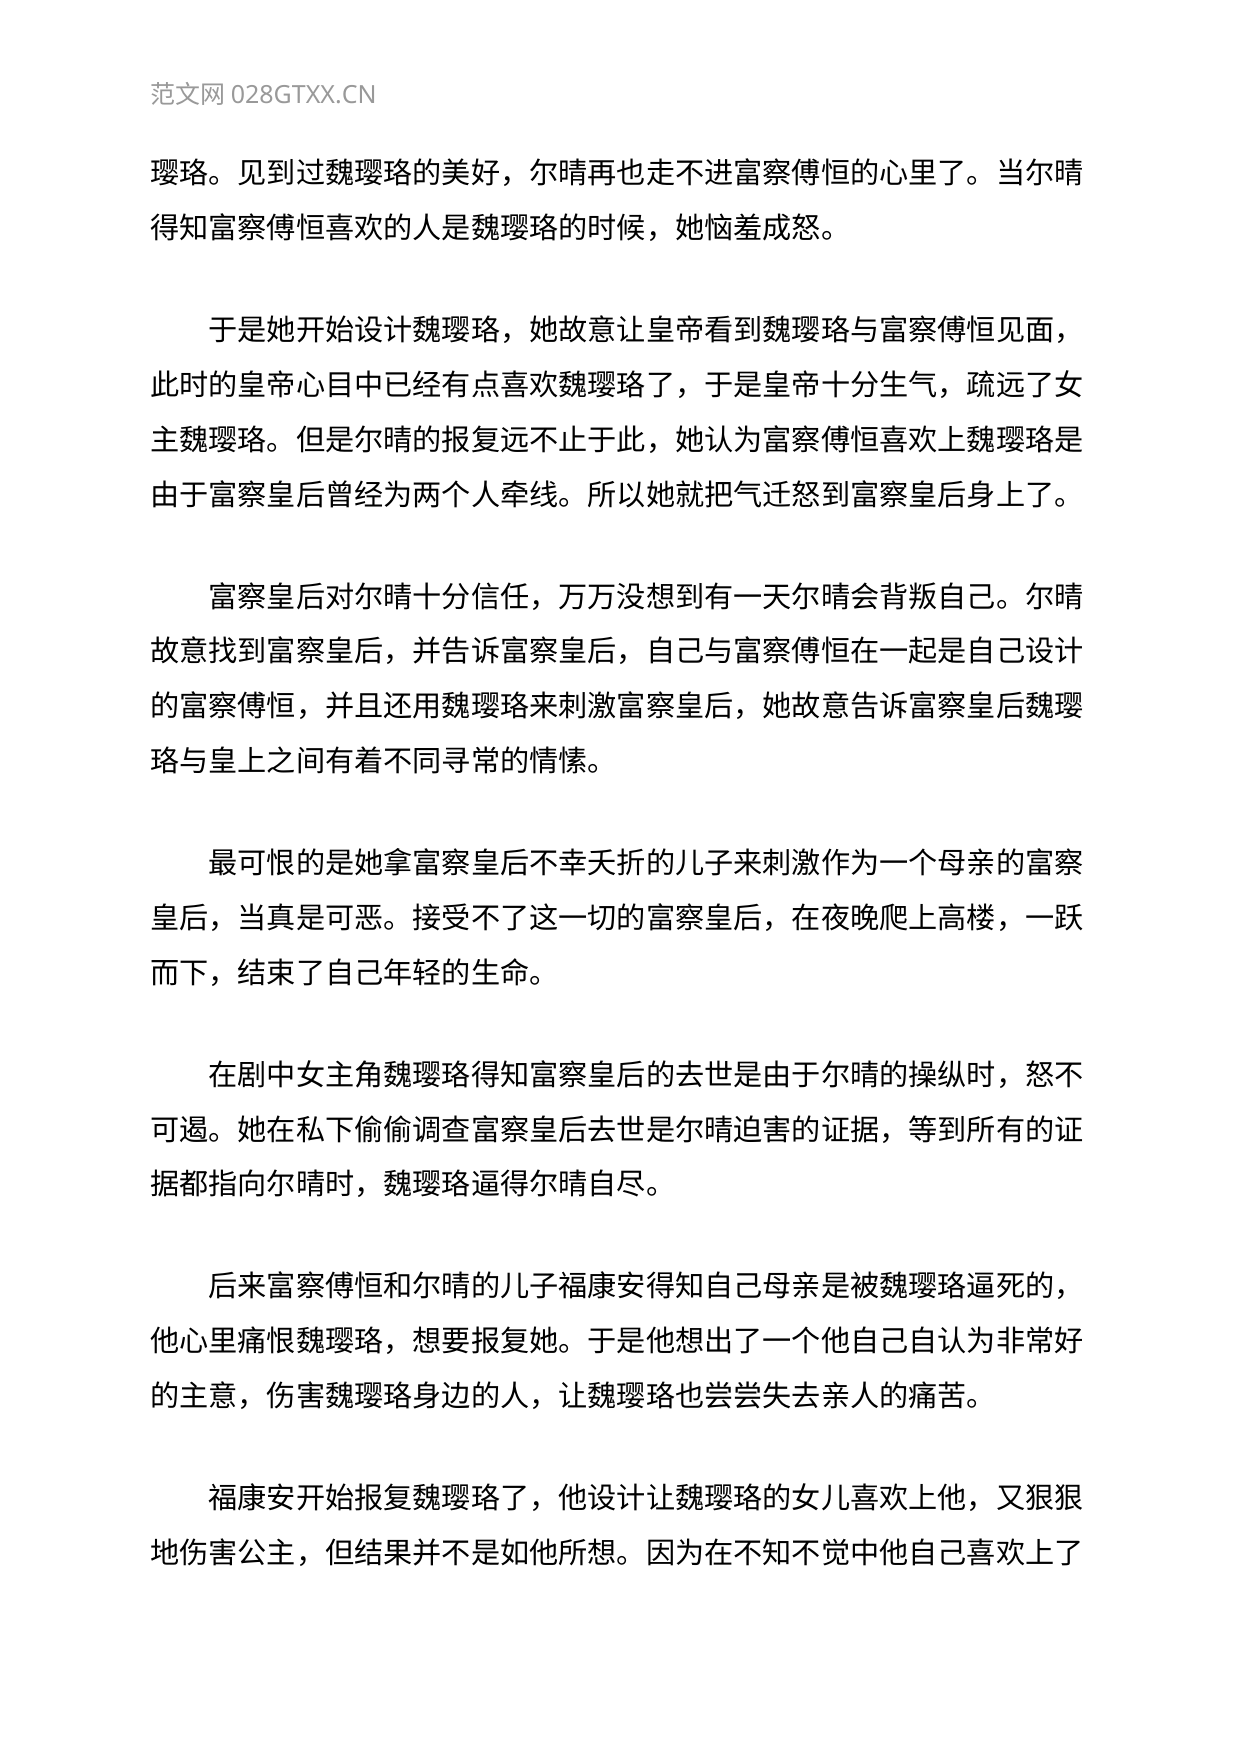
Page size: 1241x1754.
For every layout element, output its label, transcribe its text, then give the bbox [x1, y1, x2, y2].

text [150, 150, 1090, 247]
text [150, 1474, 1090, 1571]
text 富察皇后对尔晴十分信任，万万没想到有一天尔晴会背叛自己。尔晴故意找到富察皇后，并告诉富察皇后，自己与富察傅恒在一起是自己设计的富察傅恒，并且还用魏璎珞来刺激富察皇后，她故意告诉富察皇后魏璎珞与皇上之间有着不同寻常的情愫。 [150, 573, 1090, 780]
text 后来富察傅恒和尔晴的儿子福康安得知自己母亲是被魏璎珞逼死的，他心里痛恨魏璎珞，想要报复她。于是他想出了一个他自己自认为非常好的主意，伤害魏璎珞身边的人，让魏璎珞也尝尝失去亲人的痛苦。 [150, 1263, 1090, 1415]
text 最可恨的是她拿富察皇后不幸夭折的儿子来刺激作为一个母亲的富察皇后，当真是可恶。接受不了这一切的富察皇后，在夜晚爬上高楼，一跃而下，结束了自己年轻的生命。 [150, 839, 1090, 992]
text 在剧中女主角魏璎珞得知富察皇后的去世是由于尔晴的操纵时，怒不可遏。她在私下偷偷调查富察皇后去世是尔晴迫害的证据，等到所有的证据都指向尔晴时，魏璎珞逼得尔晴自尽。 [150, 1051, 1090, 1203]
text 于是她开始设计魏璎珞，她故意让皇帝看到魏璎珞与富察傅恒见面，此时的皇帝心目中已经有点喜欢魏璎珞了，于是皇帝十分生气，疏远了女主魏璎珞。但是尔晴的报复远不止于此，她认为富察傅恒喜欢上魏璎珞是由于富察皇后曾经为两个人牵线。所以她就把气迁怒到富察皇后身上了。 [150, 307, 1090, 514]
